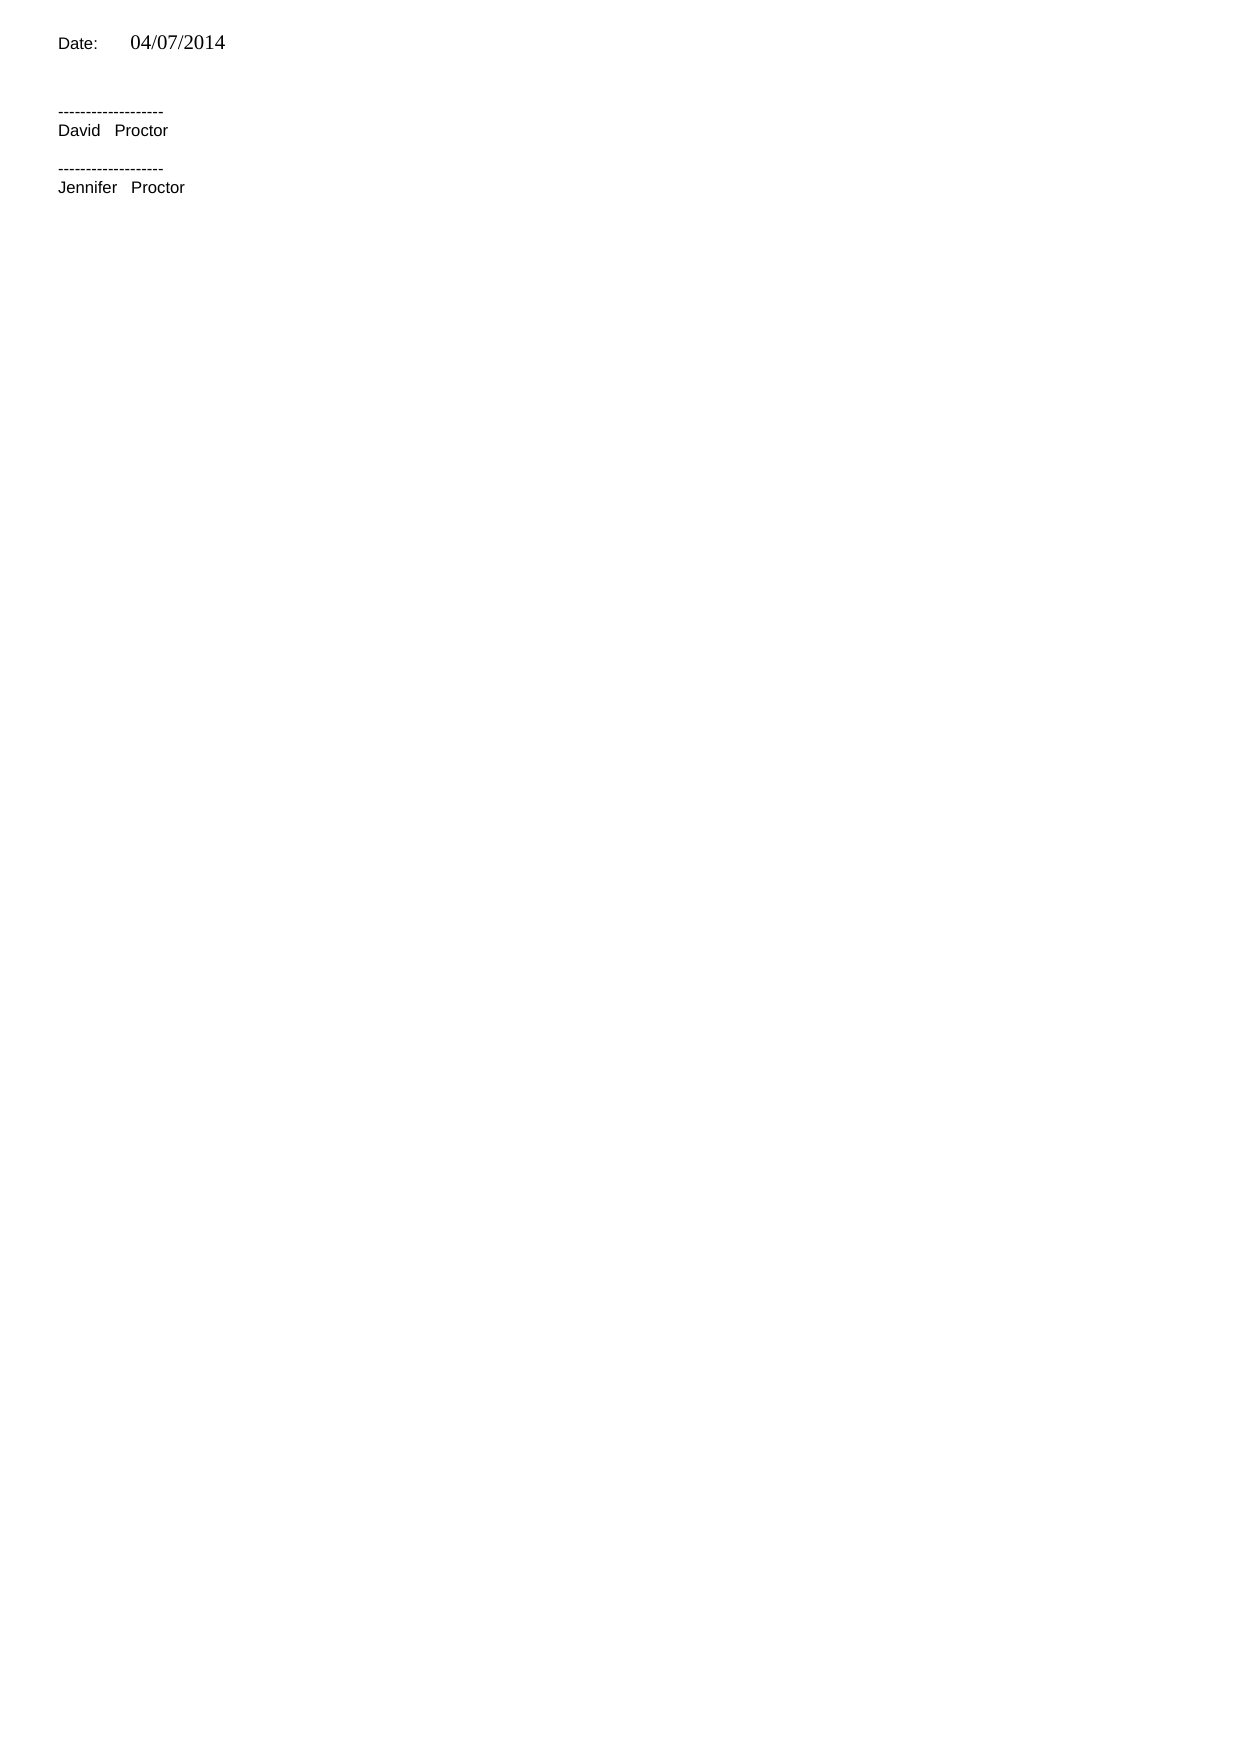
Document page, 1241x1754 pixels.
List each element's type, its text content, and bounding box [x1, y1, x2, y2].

text Date: 04/07/2014 [58, 29, 1163, 54]
text David Proctor [58, 121, 1163, 140]
text ------------------- [58, 102, 1163, 121]
text Jennifer Proctor [58, 178, 1163, 197]
text ------------------- [58, 159, 1163, 178]
